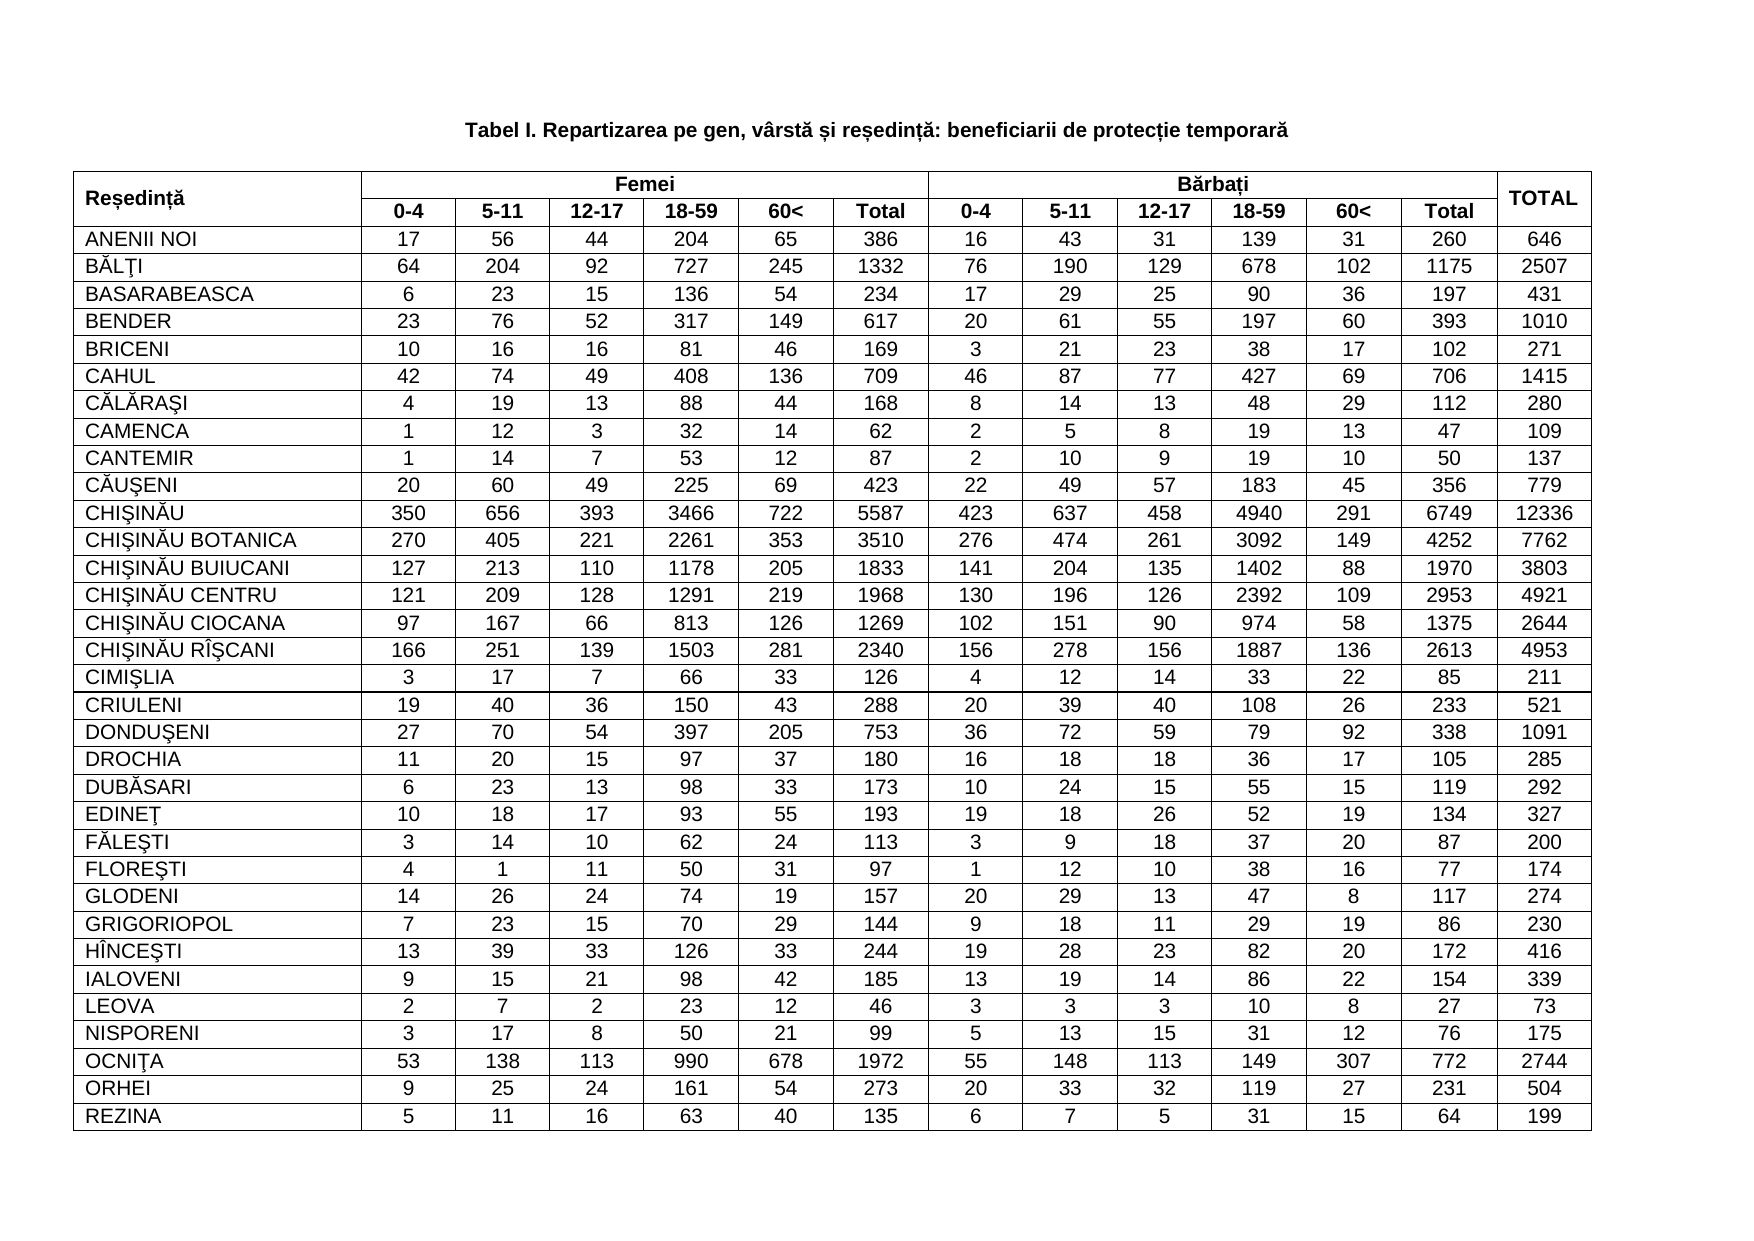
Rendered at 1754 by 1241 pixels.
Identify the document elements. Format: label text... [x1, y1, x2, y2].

table_cell 168 [834, 391, 928, 417]
table_cell 4 [362, 391, 455, 417]
table_cell 8 [929, 391, 1022, 417]
table_cell 1269 [834, 610, 928, 637]
table_cell 135 [834, 1104, 928, 1130]
table_cell 60< [1307, 199, 1401, 226]
table_cell 397 [644, 720, 738, 746]
table_cell 150 [644, 693, 738, 719]
table_cell 193 [834, 802, 928, 828]
table_cell 3 [550, 419, 643, 445]
table_cell 722 [739, 501, 833, 527]
table_cell 3 [1023, 994, 1117, 1020]
table_cell 36 [1212, 747, 1306, 774]
table_cell 10 [362, 336, 455, 363]
table_cell CĂUŞENI [74, 473, 361, 500]
table_cell 8 [1307, 884, 1401, 911]
table_cell 129 [1118, 254, 1211, 281]
table_cell 64 [362, 254, 455, 281]
table_cell 113 [1118, 1049, 1211, 1075]
table_cell GRIGORIOPOL [74, 912, 361, 938]
table_cell 102 [1307, 254, 1401, 281]
table_cell 18-59 [644, 199, 738, 226]
table_cell 204 [644, 227, 738, 253]
table_cell 77 [1402, 857, 1497, 883]
table_cell 9 [362, 966, 455, 993]
table_cell 1 [362, 446, 455, 472]
table_cell 49 [550, 364, 643, 390]
table_cell 20 [929, 309, 1022, 335]
table_cell 14 [456, 446, 549, 472]
table_cell 14 [1118, 665, 1211, 691]
table_cell 32 [644, 419, 738, 445]
table_cell 13 [929, 966, 1022, 993]
table_cell 167 [456, 610, 549, 637]
table_cell NISPORENI [74, 1021, 361, 1048]
table_cell 48 [1212, 391, 1306, 417]
table_cell 6 [362, 775, 455, 801]
table_cell 17 [929, 282, 1022, 308]
table_cell 43 [1023, 227, 1117, 253]
table_cell 157 [834, 884, 928, 911]
table_cell 3 [362, 1021, 455, 1048]
table_cell 39 [456, 939, 549, 965]
table_cell 6749 [1402, 501, 1497, 527]
table_cell CIMIŞLIA [74, 665, 361, 691]
table_cell 45 [1307, 473, 1401, 500]
table_cell 1175 [1402, 254, 1497, 281]
table_cell 88 [644, 391, 738, 417]
table_cell 213 [456, 556, 549, 582]
table_cell 197 [1212, 309, 1306, 335]
table_cell 2261 [644, 528, 738, 554]
table_cell 97 [834, 857, 928, 883]
table_cell 59 [1118, 720, 1211, 746]
table_cell 11 [550, 857, 643, 883]
table_cell 24 [1023, 775, 1117, 801]
table_cell 1968 [834, 583, 928, 609]
table_cell 1091 [1498, 720, 1591, 746]
table_cell 10 [550, 830, 643, 856]
table_cell 617 [834, 309, 928, 335]
table_cell 288 [834, 693, 928, 719]
table_cell 62 [644, 830, 738, 856]
table_cell 105 [1402, 747, 1497, 774]
table_cell 32 [1118, 1076, 1211, 1102]
table_cell 90 [1118, 610, 1211, 637]
table_cell 52 [1212, 802, 1306, 828]
table_cell 276 [929, 528, 1022, 554]
table_cell 149 [739, 309, 833, 335]
table_cell 53 [362, 1049, 455, 1075]
table_cell 356 [1402, 473, 1497, 500]
table_cell 423 [929, 501, 1022, 527]
table_cell IALOVENI [74, 966, 361, 993]
table_cell 76 [1402, 1021, 1497, 1048]
table_header Bărbați [929, 172, 1497, 198]
table_cell 3092 [1212, 528, 1306, 554]
table_cell 1833 [834, 556, 928, 582]
table_cell CĂLĂRAŞI [74, 391, 361, 417]
table_cell 20 [1307, 939, 1401, 965]
table_cell 1 [362, 419, 455, 445]
table_cell 136 [739, 364, 833, 390]
table_cell 10 [1023, 446, 1117, 472]
table_cell 183 [1212, 473, 1306, 500]
table_cell 20 [929, 693, 1022, 719]
table_cell 47 [1212, 884, 1306, 911]
table_cell 393 [550, 501, 643, 527]
table_cell 637 [1023, 501, 1117, 527]
table_cell 19 [1307, 802, 1401, 828]
table_cell 200 [1498, 830, 1591, 856]
table_cell 3 [362, 665, 455, 691]
table_cell 60< [739, 199, 833, 226]
table_cell 458 [1118, 501, 1211, 527]
table_cell OCNIŢA [74, 1049, 361, 1075]
table_cell 97 [362, 610, 455, 637]
table_cell 393 [1402, 309, 1497, 335]
table_cell 350 [362, 501, 455, 527]
table_cell CHIŞINĂU CENTRU [74, 583, 361, 609]
table_cell 199 [1498, 1104, 1591, 1130]
table_cell 144 [834, 912, 928, 938]
table_cell 55 [1212, 775, 1306, 801]
table_cell 221 [550, 528, 643, 554]
table_cell 42 [362, 364, 455, 390]
table_cell 126 [644, 939, 738, 965]
table_cell 3 [1118, 994, 1211, 1020]
table_cell 18 [1023, 912, 1117, 938]
table_header Reședință [74, 172, 361, 226]
table_cell 14 [362, 884, 455, 911]
table_cell 70 [456, 720, 549, 746]
table_cell 27 [1307, 1076, 1401, 1102]
table_cell 19 [739, 884, 833, 911]
table_cell 2340 [834, 638, 928, 664]
table_cell 76 [929, 254, 1022, 281]
table_cell 19 [1023, 966, 1117, 993]
table_cell 10 [1307, 446, 1401, 472]
table_cell 307 [1307, 1049, 1401, 1075]
table_cell 74 [644, 884, 738, 911]
table_cell 113 [550, 1049, 643, 1075]
table_cell 28 [1023, 939, 1117, 965]
table_cell LEOVA [74, 994, 361, 1020]
table_cell HÎNCEŞTI [74, 939, 361, 965]
table_cell GLODENI [74, 884, 361, 911]
table_cell 15 [1307, 775, 1401, 801]
table_cell 3 [929, 336, 1022, 363]
table_cell 86 [1402, 912, 1497, 938]
table_cell 3 [362, 830, 455, 856]
table_cell 12 [1023, 665, 1117, 691]
table_cell 779 [1498, 473, 1591, 500]
table_cell 119 [1402, 775, 1497, 801]
table_cell 13 [1118, 884, 1211, 911]
table_cell 13 [1118, 391, 1211, 417]
table_cell 5587 [834, 501, 928, 527]
table_cell 46 [834, 994, 928, 1020]
table_cell 280 [1498, 391, 1591, 417]
table_cell 25 [1118, 282, 1211, 308]
table_cell 18 [456, 802, 549, 828]
table_cell 12 [456, 419, 549, 445]
table_cell 72 [1023, 720, 1117, 746]
table_cell 44 [739, 391, 833, 417]
table_cell 49 [550, 473, 643, 500]
table_cell 17 [550, 802, 643, 828]
table_cell 16 [550, 336, 643, 363]
table_cell 709 [834, 364, 928, 390]
table_cell 317 [644, 309, 738, 335]
table_cell 1402 [1212, 556, 1306, 582]
table_cell 260 [1402, 227, 1497, 253]
table_cell 46 [739, 336, 833, 363]
table_cell CHIŞINĂU CIOCANA [74, 610, 361, 637]
text Tabel I. Repartizarea pe gen, vârstă și reședință: beneficiarii de protecție temporară [118, 118, 1636, 142]
table_cell 13 [362, 939, 455, 965]
table_header Femei [362, 172, 928, 198]
table_cell 38 [1212, 857, 1306, 883]
table_cell 7762 [1498, 528, 1591, 554]
table_cell 190 [1023, 254, 1117, 281]
table_cell 88 [1307, 556, 1401, 582]
table_cell 4 [929, 665, 1022, 691]
table_cell CANTEMIR [74, 446, 361, 472]
table_cell 92 [1307, 720, 1401, 746]
table_cell CRIULENI [74, 693, 361, 719]
table_cell 99 [834, 1021, 928, 1048]
table_cell BASARABEASCA [74, 282, 361, 308]
table_cell 85 [1402, 665, 1497, 691]
table_cell 678 [1212, 254, 1306, 281]
table_cell 273 [834, 1076, 928, 1102]
table_cell 13 [550, 775, 643, 801]
table_cell 50 [1402, 446, 1497, 472]
table_cell 5 [362, 1104, 455, 1130]
table_cell 12 [739, 446, 833, 472]
table_cell 126 [834, 665, 928, 691]
table_cell 156 [929, 638, 1022, 664]
table_cell 11 [456, 1104, 549, 1130]
table_cell 1332 [834, 254, 928, 281]
table_cell 24 [739, 830, 833, 856]
table_cell 1375 [1402, 610, 1497, 637]
table_cell 87 [834, 446, 928, 472]
table_cell 727 [644, 254, 738, 281]
table_cell 339 [1498, 966, 1591, 993]
table_cell 55 [739, 802, 833, 828]
table_cell 1415 [1498, 364, 1591, 390]
table_cell 7 [1023, 1104, 1117, 1130]
table_cell 416 [1498, 939, 1591, 965]
table_cell 27 [1402, 994, 1497, 1020]
table_cell 36 [929, 720, 1022, 746]
table_cell 230 [1498, 912, 1591, 938]
table_cell 126 [1118, 583, 1211, 609]
table_cell 61 [1023, 309, 1117, 335]
table_cell 174 [1498, 857, 1591, 883]
table_cell 33 [1212, 665, 1306, 691]
table_cell 40 [1118, 693, 1211, 719]
table_cell 25 [456, 1076, 549, 1102]
table_cell 1 [929, 857, 1022, 883]
table_cell FLOREŞTI [74, 857, 361, 883]
table_cell 29 [1307, 391, 1401, 417]
table_cell 151 [1023, 610, 1117, 637]
table_cell 291 [1307, 501, 1401, 527]
table_cell 136 [1307, 638, 1401, 664]
table_cell 14 [1118, 966, 1211, 993]
table_cell 11 [362, 747, 455, 774]
table_cell 23 [1118, 939, 1211, 965]
table_cell 29 [1212, 912, 1306, 938]
table_cell 65 [739, 227, 833, 253]
table_cell 166 [362, 638, 455, 664]
table_cell 148 [1023, 1049, 1117, 1075]
table_cell 9 [1023, 830, 1117, 856]
table_cell 285 [1498, 747, 1591, 774]
table_cell 22 [1307, 665, 1401, 691]
table_cell 7 [456, 994, 549, 1020]
table_cell 136 [644, 282, 738, 308]
table_cell 137 [1498, 446, 1591, 472]
table_cell 87 [1023, 364, 1117, 390]
table_cell 16 [929, 747, 1022, 774]
table_cell 271 [1498, 336, 1591, 363]
table_cell 47 [1402, 419, 1497, 445]
table_cell 17 [1307, 747, 1401, 774]
table_cell 2644 [1498, 610, 1591, 637]
table_cell 10 [362, 802, 455, 828]
table_cell 20 [362, 473, 455, 500]
table_cell 31 [1212, 1021, 1306, 1048]
table_cell 24 [550, 1076, 643, 1102]
table_cell 27 [362, 720, 455, 746]
table_cell 13 [1307, 419, 1401, 445]
table_cell 6 [362, 282, 455, 308]
table_cell 646 [1498, 227, 1591, 253]
table_cell 8 [550, 1021, 643, 1048]
table_cell 10 [929, 775, 1022, 801]
table_cell 209 [456, 583, 549, 609]
table_cell 102 [929, 610, 1022, 637]
table_cell 20 [929, 884, 1022, 911]
table_cell 2744 [1498, 1049, 1591, 1075]
table_cell BĂLŢI [74, 254, 361, 281]
table_cell 53 [644, 446, 738, 472]
table_cell 678 [739, 1049, 833, 1075]
table_cell 139 [1212, 227, 1306, 253]
table_cell 2953 [1402, 583, 1497, 609]
table_cell 33 [1023, 1076, 1117, 1102]
table_cell 405 [456, 528, 549, 554]
table_cell 14 [1023, 391, 1117, 417]
table_cell 15 [550, 912, 643, 938]
table_cell 18-59 [1212, 199, 1306, 226]
table_cell 521 [1498, 693, 1591, 719]
table_cell 24 [550, 884, 643, 911]
table_cell DUBĂSARI [74, 775, 361, 801]
table_cell 278 [1023, 638, 1117, 664]
table_cell 112 [1402, 391, 1497, 417]
table_cell 31 [1212, 1104, 1306, 1130]
table_cell 270 [362, 528, 455, 554]
table_cell 60 [1307, 309, 1401, 335]
table_cell 69 [1307, 364, 1401, 390]
table_cell 43 [739, 693, 833, 719]
table_cell 0-4 [362, 199, 455, 226]
table_cell 12 [1023, 857, 1117, 883]
table_cell 427 [1212, 364, 1306, 390]
table_cell 19 [1307, 912, 1401, 938]
table_cell 19 [1212, 419, 1306, 445]
table_cell 4 [362, 857, 455, 883]
table_cell 327 [1498, 802, 1591, 828]
table_cell 135 [1118, 556, 1211, 582]
table_cell 772 [1402, 1049, 1497, 1075]
table_cell 33 [739, 665, 833, 691]
table_cell 1 [456, 857, 549, 883]
table_cell 49 [1023, 473, 1117, 500]
table_cell 656 [456, 501, 549, 527]
table_cell 63 [644, 1104, 738, 1130]
table_cell 16 [550, 1104, 643, 1130]
table_cell 292 [1498, 775, 1591, 801]
table_cell 12336 [1498, 501, 1591, 527]
table_cell 21 [1023, 336, 1117, 363]
table_cell 55 [1118, 309, 1211, 335]
table_cell 2 [362, 994, 455, 1020]
table_cell 4953 [1498, 638, 1591, 664]
table_cell 56 [456, 227, 549, 253]
table_cell 77 [1118, 364, 1211, 390]
table_cell 204 [1023, 556, 1117, 582]
table_cell 5-11 [1023, 199, 1117, 226]
table_cell 20 [1307, 830, 1401, 856]
table_cell 706 [1402, 364, 1497, 390]
table_cell 423 [834, 473, 928, 500]
table_cell 172 [1402, 939, 1497, 965]
table_cell 211 [1498, 665, 1591, 691]
table_cell 87 [1402, 830, 1497, 856]
table_cell 1178 [644, 556, 738, 582]
table_cell 205 [739, 720, 833, 746]
table_cell 19 [362, 693, 455, 719]
table_cell 134 [1402, 802, 1497, 828]
table_cell 4252 [1402, 528, 1497, 554]
table_cell 119 [1212, 1076, 1306, 1102]
table_cell 18 [1118, 830, 1211, 856]
table_cell 60 [456, 473, 549, 500]
table_cell 3510 [834, 528, 928, 554]
table_cell CAMENCA [74, 419, 361, 445]
table_cell 18 [1118, 747, 1211, 774]
table_cell 36 [1307, 282, 1401, 308]
table_cell 82 [1212, 939, 1306, 965]
table_cell 233 [1402, 693, 1497, 719]
table_cell 110 [550, 556, 643, 582]
table_cell 1972 [834, 1049, 928, 1075]
table_cell 234 [834, 282, 928, 308]
table_cell 117 [1402, 884, 1497, 911]
table_cell 204 [456, 254, 549, 281]
table_cell 3 [929, 830, 1022, 856]
table_cell 98 [644, 966, 738, 993]
table_cell 245 [739, 254, 833, 281]
table_cell 19 [929, 802, 1022, 828]
table_cell 121 [362, 583, 455, 609]
table_cell 15 [456, 966, 549, 993]
table_cell 23 [456, 912, 549, 938]
table_cell 113 [834, 830, 928, 856]
table_cell 38 [1212, 336, 1306, 363]
table_cell 1291 [644, 583, 738, 609]
table_cell 1970 [1402, 556, 1497, 582]
table_cell 37 [1212, 830, 1306, 856]
table_cell 50 [644, 1021, 738, 1048]
table_cell 1503 [644, 638, 738, 664]
table_cell 21 [739, 1021, 833, 1048]
table_cell 31 [1118, 227, 1211, 253]
table_cell 5 [929, 1021, 1022, 1048]
table_cell 79 [1212, 720, 1306, 746]
table_cell 14 [456, 830, 549, 856]
table_cell 149 [1212, 1049, 1306, 1075]
table_cell 219 [739, 583, 833, 609]
table_cell 386 [834, 227, 928, 253]
table_cell 15 [1118, 1021, 1211, 1048]
table_cell 55 [929, 1049, 1022, 1075]
table_cell 31 [739, 857, 833, 883]
table_cell 5-11 [456, 199, 549, 226]
table_header TOTAL [1498, 172, 1591, 226]
table_cell 169 [834, 336, 928, 363]
table_cell 338 [1402, 720, 1497, 746]
table_cell 9 [362, 1076, 455, 1102]
table_cell 4940 [1212, 501, 1306, 527]
table_cell 126 [739, 610, 833, 637]
table_cell ANENII NOI [74, 227, 361, 253]
table_cell 1010 [1498, 309, 1591, 335]
table_cell 22 [1307, 966, 1401, 993]
table_cell 26 [1307, 693, 1401, 719]
table_cell 109 [1307, 583, 1401, 609]
table_cell 102 [1402, 336, 1497, 363]
table_cell 154 [1402, 966, 1497, 993]
table_cell 813 [644, 610, 738, 637]
table_cell 974 [1212, 610, 1306, 637]
table_cell CHIŞINĂU BOTANICA [74, 528, 361, 554]
table_cell 18 [1023, 802, 1117, 828]
table_cell 173 [834, 775, 928, 801]
table_cell 185 [834, 966, 928, 993]
table_cell 93 [644, 802, 738, 828]
table_cell 225 [644, 473, 738, 500]
table_cell 44 [550, 227, 643, 253]
table_cell 17 [1307, 336, 1401, 363]
table_cell 23 [1118, 336, 1211, 363]
table_cell 70 [644, 912, 738, 938]
table_cell 3803 [1498, 556, 1591, 582]
table_cell 14 [739, 419, 833, 445]
table_cell 108 [1212, 693, 1306, 719]
table_cell 15 [1307, 1104, 1401, 1130]
table_cell 353 [739, 528, 833, 554]
table_cell 36 [550, 693, 643, 719]
table_cell 76 [456, 309, 549, 335]
table_cell BRICENI [74, 336, 361, 363]
table_cell 8 [1118, 419, 1211, 445]
table_cell 29 [739, 912, 833, 938]
table_cell DONDUŞENI [74, 720, 361, 746]
table_cell 175 [1498, 1021, 1591, 1048]
table_cell 66 [550, 610, 643, 637]
table_cell 7 [362, 912, 455, 938]
table_cell 12-17 [550, 199, 643, 226]
table_cell CHIŞINĂU RÎŞCANI [74, 638, 361, 664]
table_cell 16 [929, 227, 1022, 253]
table_cell 504 [1498, 1076, 1591, 1102]
table_cell 281 [739, 638, 833, 664]
table_cell 8 [1307, 994, 1401, 1020]
table_cell 17 [362, 227, 455, 253]
table_cell CHIŞINĂU [74, 501, 361, 527]
table_cell 33 [550, 939, 643, 965]
table_cell CHIŞINĂU BUIUCANI [74, 556, 361, 582]
table_cell 29 [1023, 884, 1117, 911]
table_cell 58 [1307, 610, 1401, 637]
table_cell 7 [550, 665, 643, 691]
table_cell 98 [644, 775, 738, 801]
table_cell 141 [929, 556, 1022, 582]
table_cell CAHUL [74, 364, 361, 390]
table_cell 64 [1402, 1104, 1497, 1130]
table_cell 2392 [1212, 583, 1306, 609]
table_cell 130 [929, 583, 1022, 609]
table_cell ORHEI [74, 1076, 361, 1102]
table_cell 29 [1023, 282, 1117, 308]
table_cell Total [1402, 199, 1497, 226]
table_cell 19 [1212, 446, 1306, 472]
table_cell 205 [739, 556, 833, 582]
table_cell 69 [739, 473, 833, 500]
table_cell 12 [739, 994, 833, 1020]
table_cell 26 [1118, 802, 1211, 828]
table_cell 2 [929, 419, 1022, 445]
table_cell 42 [739, 966, 833, 993]
table_cell 15 [550, 747, 643, 774]
table_cell 97 [644, 747, 738, 774]
table_cell 20 [456, 747, 549, 774]
table_cell 128 [550, 583, 643, 609]
table_cell 54 [739, 282, 833, 308]
table_cell 138 [456, 1049, 549, 1075]
table_cell 15 [550, 282, 643, 308]
table_cell 54 [550, 720, 643, 746]
table_cell 161 [644, 1076, 738, 1102]
table_cell 16 [456, 336, 549, 363]
table_cell 92 [550, 254, 643, 281]
table_cell 37 [739, 747, 833, 774]
table_cell 1887 [1212, 638, 1306, 664]
table_cell 109 [1498, 419, 1591, 445]
table_cell EDINEŢ [74, 802, 361, 828]
table_cell 2507 [1498, 254, 1591, 281]
table_cell 20 [929, 1076, 1022, 1102]
table_cell 22 [929, 473, 1022, 500]
table_cell 196 [1023, 583, 1117, 609]
table_cell 18 [1023, 747, 1117, 774]
table_cell 6 [929, 1104, 1022, 1130]
table_cell 2613 [1402, 638, 1497, 664]
table_cell 40 [739, 1104, 833, 1130]
table_cell 74 [456, 364, 549, 390]
table_cell 86 [1212, 966, 1306, 993]
table_cell 180 [834, 747, 928, 774]
table_cell 197 [1402, 282, 1497, 308]
table_cell 54 [739, 1076, 833, 1102]
table_cell 127 [362, 556, 455, 582]
table_cell 23 [644, 994, 738, 1020]
table_cell 19 [929, 939, 1022, 965]
table_cell 431 [1498, 282, 1591, 308]
table_cell 149 [1307, 528, 1401, 554]
table_cell 139 [550, 638, 643, 664]
table_cell DROCHIA [74, 747, 361, 774]
table_cell 274 [1498, 884, 1591, 911]
table_cell 5 [1023, 419, 1117, 445]
table_cell 39 [1023, 693, 1117, 719]
table_cell 244 [834, 939, 928, 965]
table_cell 17 [456, 1021, 549, 1048]
table_cell 156 [1118, 638, 1211, 664]
table_cell 21 [550, 966, 643, 993]
table_cell 261 [1118, 528, 1211, 554]
table_cell FĂLEŞTI [74, 830, 361, 856]
table_cell 7 [550, 446, 643, 472]
table_cell 990 [644, 1049, 738, 1075]
table_cell 15 [1118, 775, 1211, 801]
table_cell 23 [456, 282, 549, 308]
table_cell 26 [456, 884, 549, 911]
table_cell 73 [1498, 994, 1591, 1020]
table_cell 40 [456, 693, 549, 719]
table_cell 3 [929, 994, 1022, 1020]
table_cell 19 [456, 391, 549, 417]
table_cell 251 [456, 638, 549, 664]
table_cell 408 [644, 364, 738, 390]
table_cell 13 [550, 391, 643, 417]
table_cell 90 [1212, 282, 1306, 308]
table_cell 753 [834, 720, 928, 746]
table_cell 2 [929, 446, 1022, 472]
table_cell 10 [1118, 857, 1211, 883]
table_cell 2 [550, 994, 643, 1020]
table_cell 16 [1307, 857, 1401, 883]
table_cell 0-4 [929, 199, 1022, 226]
table_cell 50 [644, 857, 738, 883]
table_cell 5 [1118, 1104, 1211, 1130]
table_cell 3466 [644, 501, 738, 527]
table_cell 9 [1118, 446, 1211, 472]
table_cell BENDER [74, 309, 361, 335]
table_cell 23 [362, 309, 455, 335]
table_cell 57 [1118, 473, 1211, 500]
table_cell 33 [739, 939, 833, 965]
table_cell 81 [644, 336, 738, 363]
table_cell 23 [456, 775, 549, 801]
table_cell 52 [550, 309, 643, 335]
table_cell 474 [1023, 528, 1117, 554]
table_cell 10 [1212, 994, 1306, 1020]
table_cell 33 [739, 775, 833, 801]
table_cell 9 [929, 912, 1022, 938]
table_cell 12-17 [1118, 199, 1211, 226]
table_cell 66 [644, 665, 738, 691]
table_cell 11 [1118, 912, 1211, 938]
table_cell 4921 [1498, 583, 1591, 609]
table_cell 231 [1402, 1076, 1497, 1102]
table_cell 13 [1023, 1021, 1117, 1048]
table_cell 31 [1307, 227, 1401, 253]
table_cell 62 [834, 419, 928, 445]
table_cell REZINA [74, 1104, 361, 1130]
table_cell 46 [929, 364, 1022, 390]
table_cell 12 [1307, 1021, 1401, 1048]
table_cell Total [834, 199, 928, 226]
table_cell 17 [456, 665, 549, 691]
